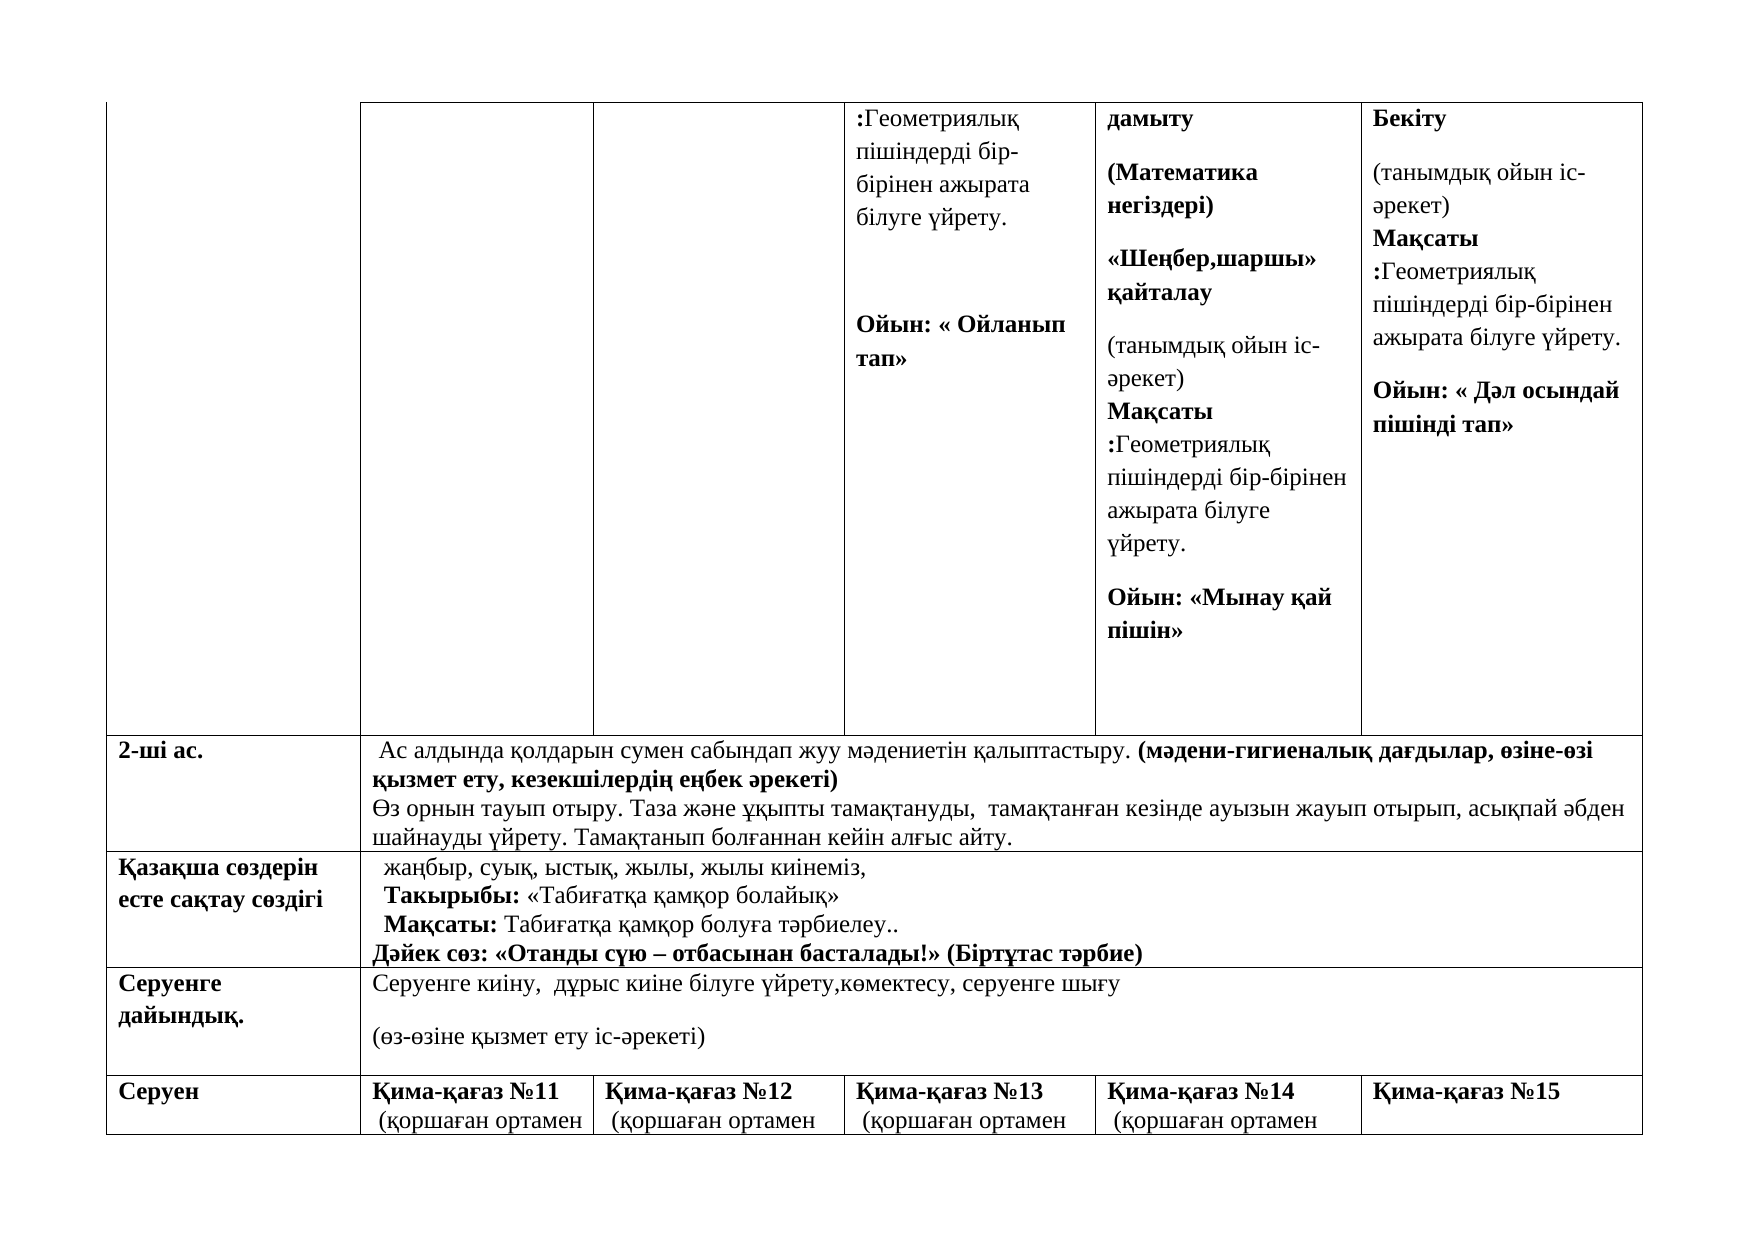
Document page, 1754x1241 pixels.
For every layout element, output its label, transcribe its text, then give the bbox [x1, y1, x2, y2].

table_cell [107, 102, 360, 734]
table_cell Серуен [107, 1076, 360, 1133]
table_cell Серуенге дайындық. [107, 968, 360, 1075]
table_cell Ас алдында қолдарын сумен сабындап жуу мәдениетін қалыптастыру. (мәдени-гигиеналық дағдылар, өзіне-өзі қызмет ету, кезекшілердің еңбек әрекеті) Өз орнын тауып отыру. Таза және ұқыпты тамақтануды, тамақтанған кезінде ауызын жауып отырып, асықпай әбден шайнауды үйрету. Тамақтанып болғаннан кейін алғыс айту. [361, 736, 1642, 851]
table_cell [1362, 1076, 1642, 1133]
table_cell жаңбыр, суық, ыстық, жылы, жылы киінеміз, Такырыбы: «Табиғатқа қамқор болайық» Мақсаты: Табиғатқа қамқор болуға тәрбиелеу.. Дәйек сөз: «Отанды сүю – отбасынан басталады!» (Біртұтас тәрбие) [361, 852, 1642, 967]
table_cell Қазақша сөздерін есте сақтау сөздігі [107, 852, 360, 967]
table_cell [594, 1076, 844, 1133]
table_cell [845, 1076, 1095, 1133]
table_cell Серуенге киіну, дұрыс киіне білуге үйрету,көмектесу, серуенге шығу (өз-өзіне қызмет ету іс-әрекеті) [361, 968, 1642, 1075]
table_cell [1096, 1076, 1361, 1133]
table_cell 2-ші ас. [107, 736, 360, 851]
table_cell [361, 1076, 593, 1133]
